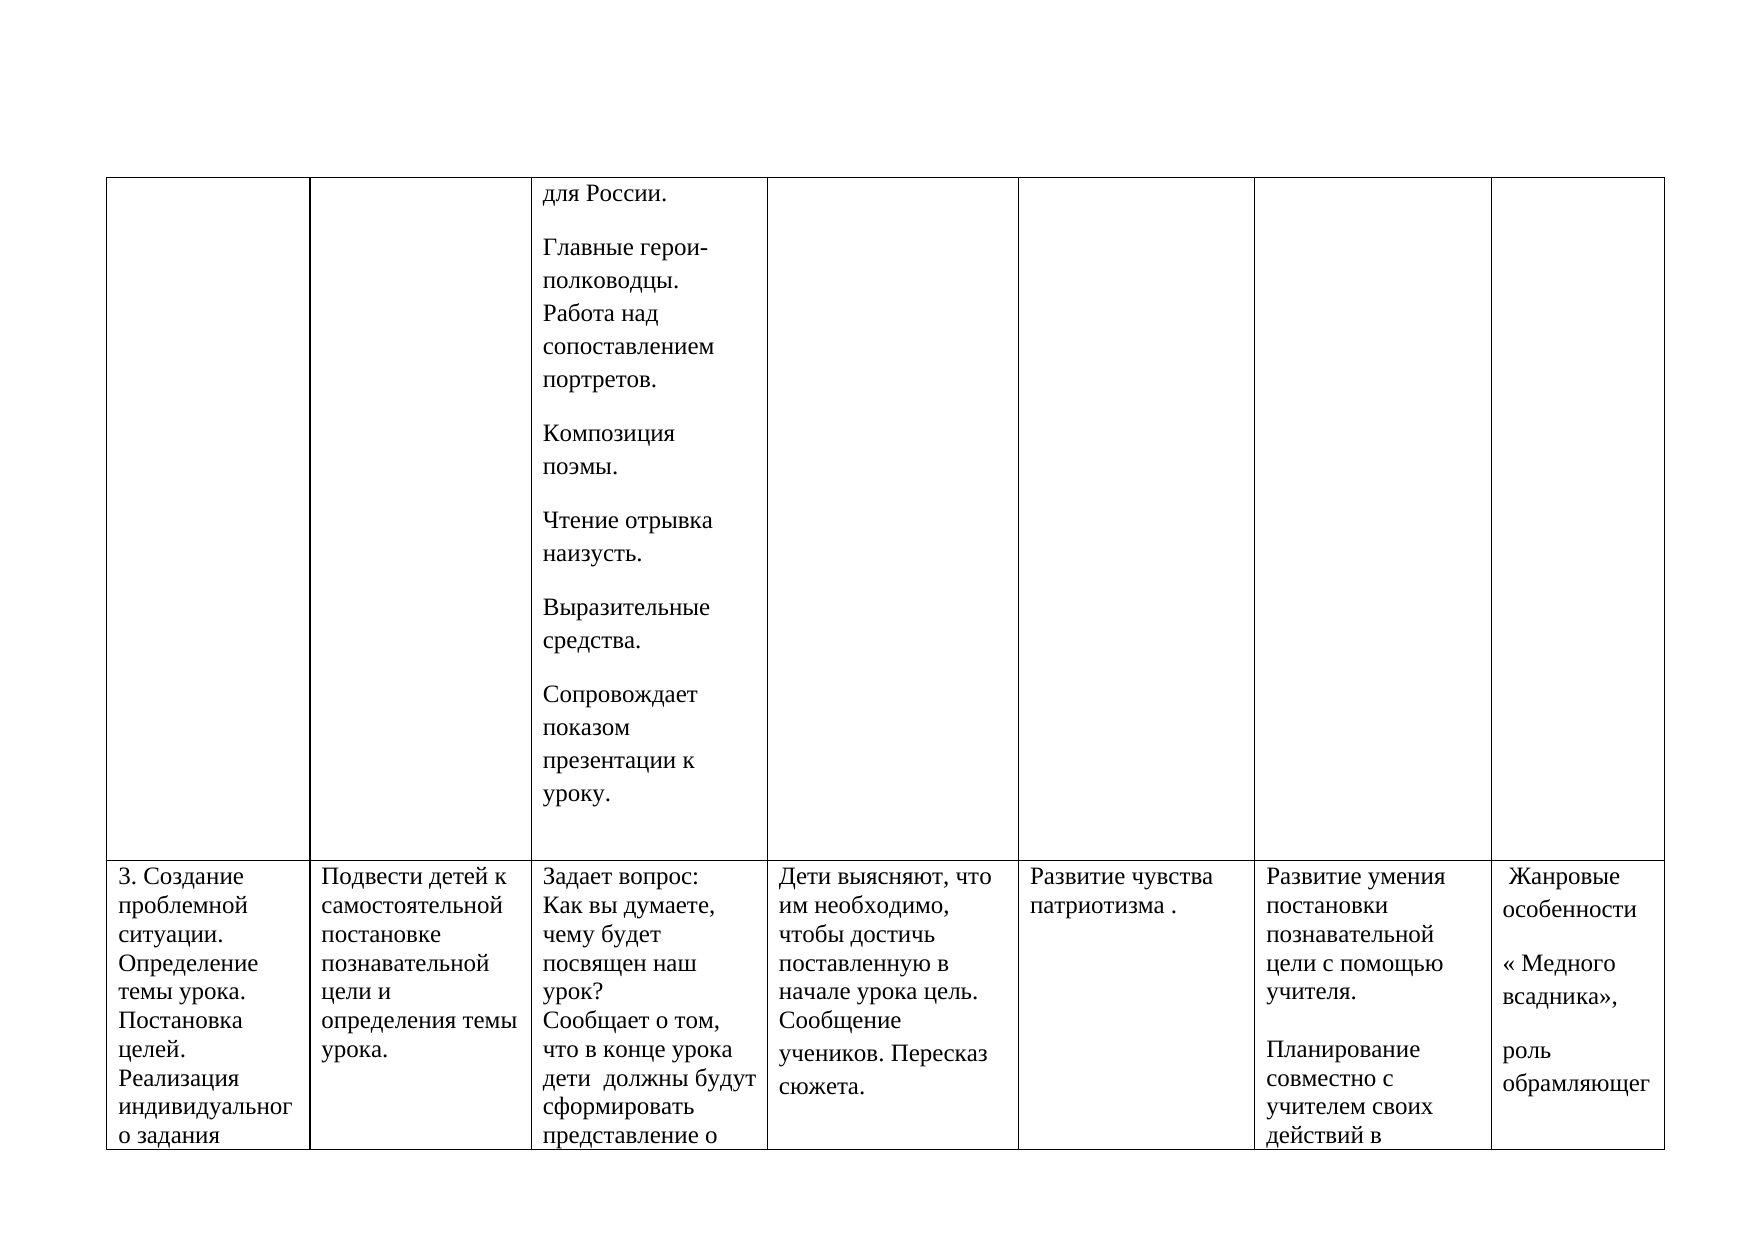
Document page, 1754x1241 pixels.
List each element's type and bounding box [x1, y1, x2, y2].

table_cell [1492, 861, 1664, 1149]
table_cell [532, 178, 767, 860]
table_cell [311, 178, 531, 860]
table_cell [1255, 178, 1491, 860]
table_cell [1255, 861, 1491, 1149]
table_cell [768, 178, 1018, 860]
table_cell [107, 178, 309, 860]
table_cell [1019, 178, 1254, 860]
table_cell [1019, 861, 1254, 1149]
table_cell [768, 861, 1018, 1149]
table_cell [1492, 178, 1664, 860]
table_cell [311, 861, 531, 1149]
table_cell [107, 861, 309, 1149]
table_cell [532, 861, 767, 1149]
